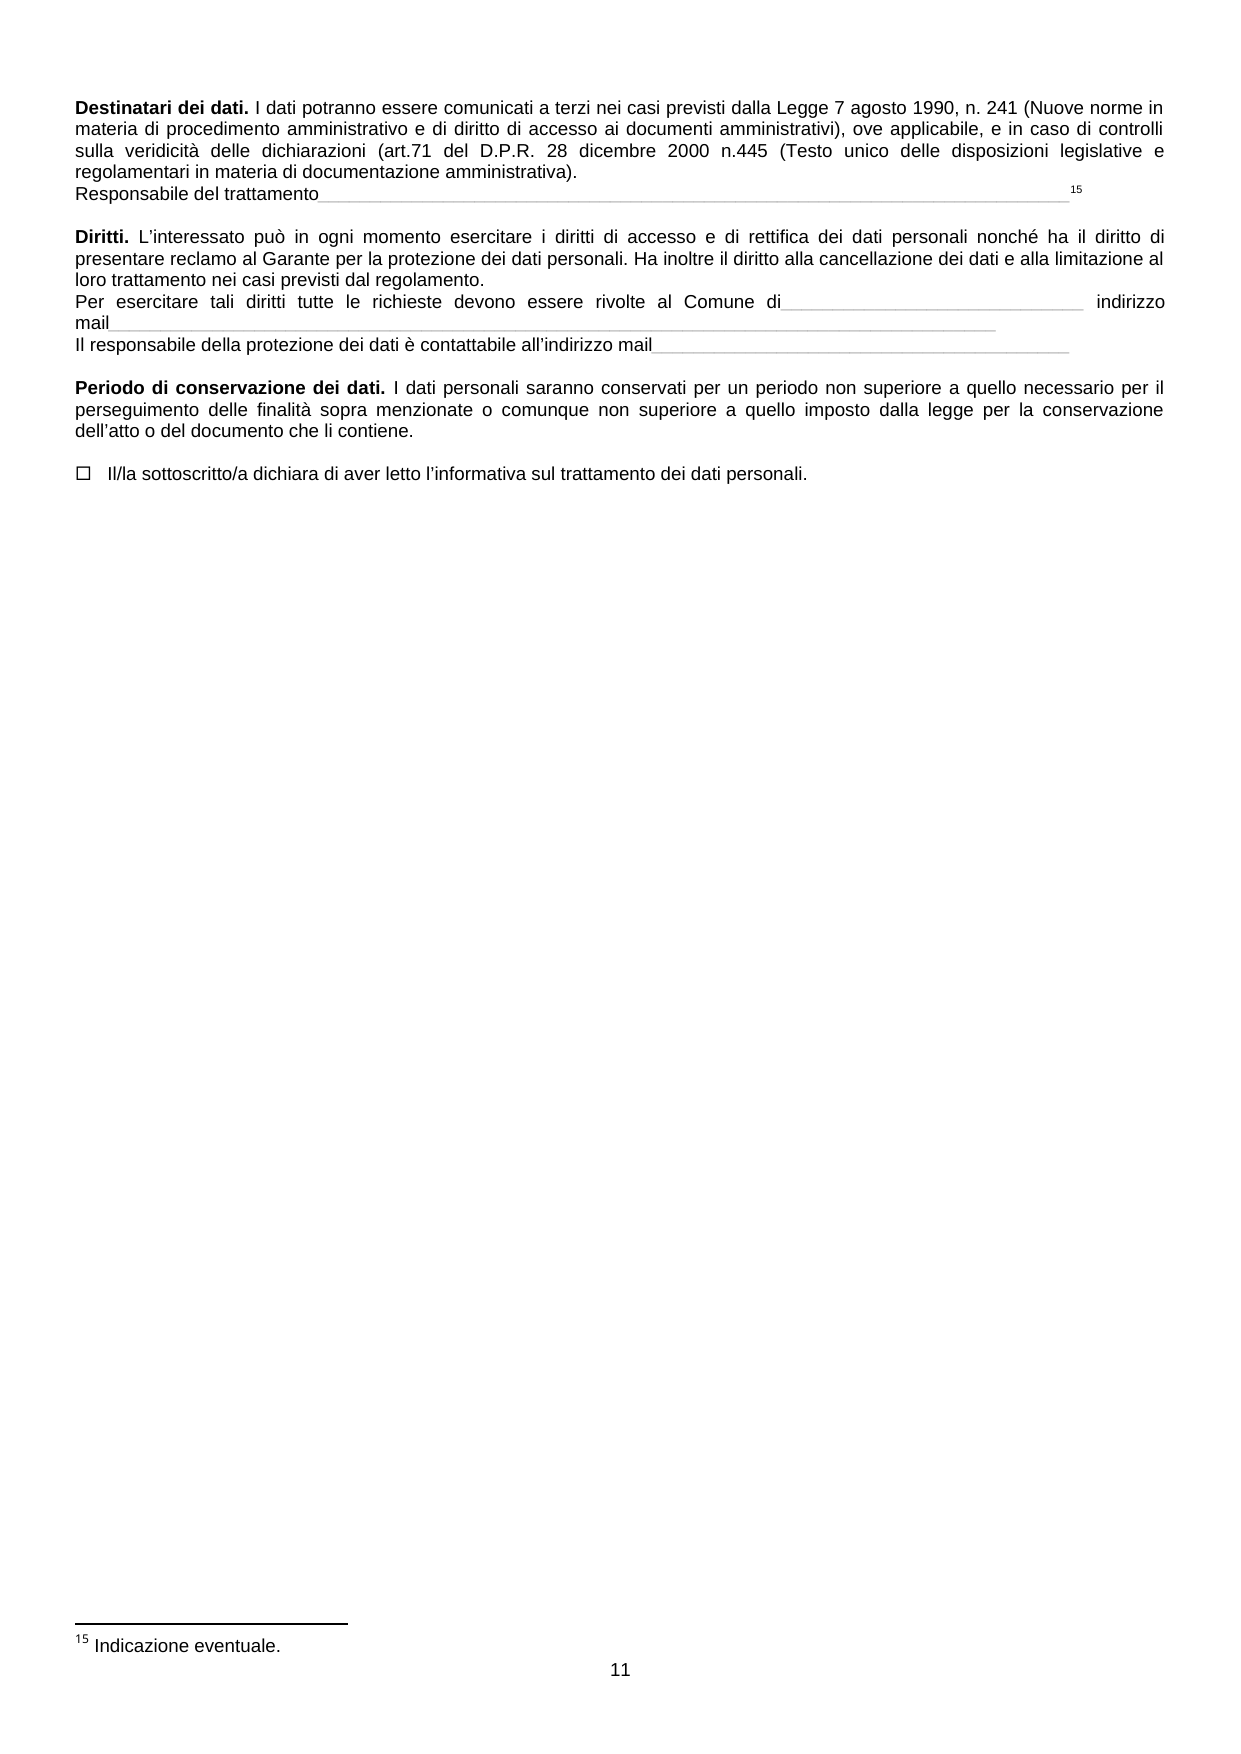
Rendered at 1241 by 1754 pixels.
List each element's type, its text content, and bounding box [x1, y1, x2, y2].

text Destinatari dei dati. I dati potranno essere comunicati a terzi nei casi previsti dalla Legge 7 agosto 1990, n. 241 (Nuove norme in materia di procedimento amministrativo e di diritto di accesso ai documenti amministrativi), ove applicabile, e in caso di controlli sulla veridicità delle dichiarazioni (art.71 del D.P.R. 28 dicembre 2000 n.445 (Testo unico delle disposizioni legislative e regolamentari in materia di documentazione amministrativa). [75, 97, 1165, 183]
text Il responsabile della protezione dei dati è contattabile all’indirizzo mail________________________________________ [75, 334, 1165, 355]
text Il/la sottoscritto/a dichiara di aver letto l’informativa sul trattamento dei dati personali. [75, 463, 1165, 485]
text Responsabile del trattamento________________________________________________________________________ [75, 183, 1165, 204]
text Per esercitare tali diritti tutte le richieste devono essere rivolte al Comune di_____________________________ indirizzo mail_____________________________________________________________________________________ [75, 291, 1165, 334]
text Periodo di conservazione dei dati. I dati personali saranno conservati per un periodo non superiore a quello necessario per il perseguimento delle finalità sopra menzionate o comunque non superiore a quello imposto dalla legge per la conservazione dell’atto o del documento che li contiene. [75, 377, 1165, 442]
text Diritti. L’interessato può in ogni momento esercitare i diritti di accesso e di rettifica dei dati personali nonché ha il diritto di presentare reclamo al Garante per la protezione dei dati personali. Ha inoltre il diritto alla cancellazione dei dati e alla limitazione al loro trattamento nei casi previsti dal regolamento. [75, 226, 1165, 291]
